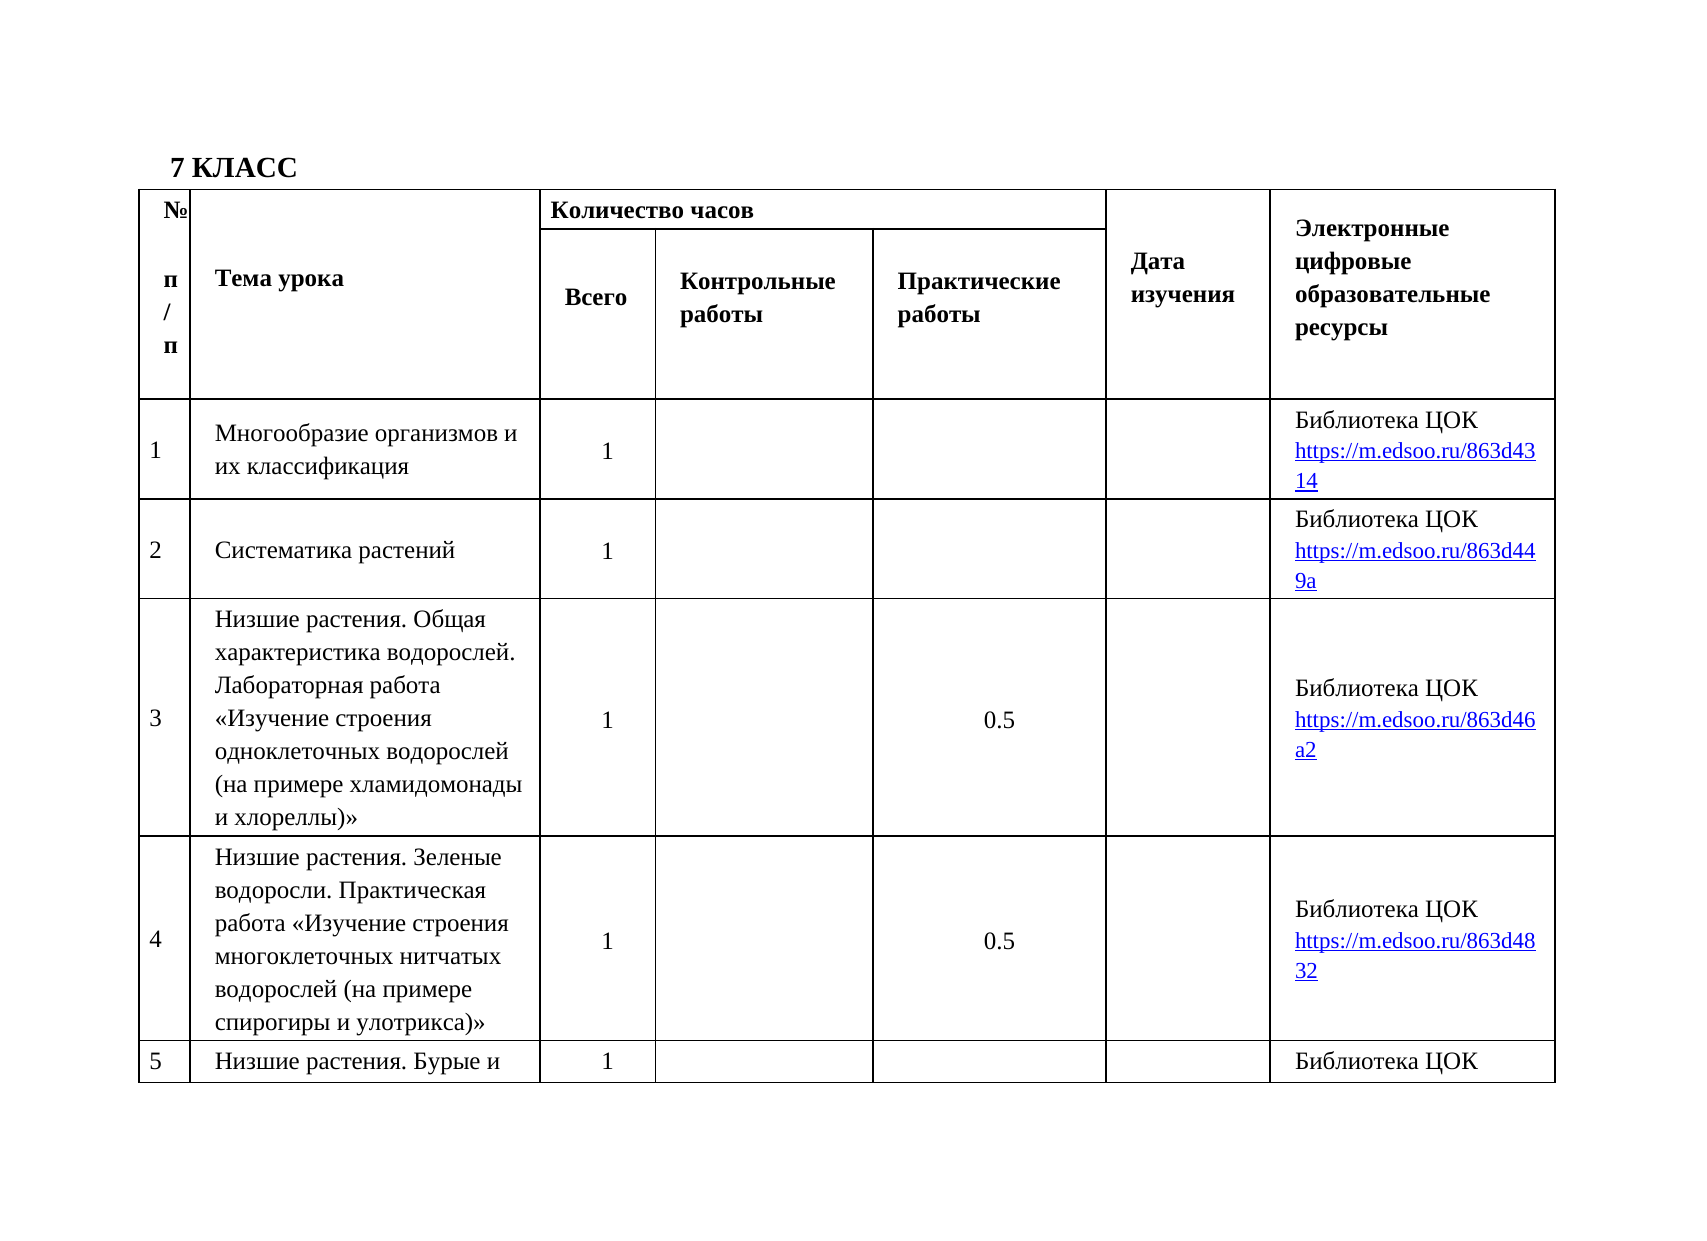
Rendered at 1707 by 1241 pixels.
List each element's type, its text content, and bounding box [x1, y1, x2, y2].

table_cell Всего [541, 230, 655, 398]
table_cell [1107, 1041, 1269, 1081]
table_cell 1 [140, 400, 189, 498]
table_cell Библиотека ЦОК https://m.edsoo.ru/863d46a2 [1271, 599, 1554, 835]
text 7 КЛАСС [162, 150, 1557, 183]
table_cell Библиотека ЦОК https://m.edsoo.ru/863d449a [1271, 500, 1554, 598]
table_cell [191, 1041, 539, 1081]
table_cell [1271, 1041, 1554, 1081]
table_cell 4 [140, 837, 189, 1039]
table_cell 1 [541, 500, 655, 598]
table_cell Многообразие организмов и их классификация [191, 400, 539, 498]
table_cell 1 [541, 599, 655, 835]
table_cell [1107, 599, 1269, 835]
table_cell [1107, 837, 1269, 1039]
table_cell Систематика растений [191, 500, 539, 598]
table_cell [874, 1041, 1105, 1081]
table_cell 1 [541, 837, 655, 1039]
table_cell 3 [140, 599, 189, 835]
table_cell 0.5 [874, 599, 1105, 835]
table_cell Практические работы [874, 230, 1105, 398]
table_cell Библиотека ЦОК https://m.edsoo.ru/863d4832 [1271, 837, 1554, 1039]
table_cell [1107, 500, 1269, 598]
table_cell [1107, 400, 1269, 498]
table_header Тема урока [191, 190, 539, 398]
table_cell 2 [140, 500, 189, 598]
table_cell [656, 500, 872, 598]
table_header № п/п [140, 190, 189, 398]
table_cell 1 [541, 1041, 655, 1081]
table_cell Библиотека ЦОК https://m.edsoo.ru/863d4314 [1271, 400, 1554, 498]
table_cell Низшие растения. Общая характеристика водорослей. Лабораторная работа «Изучение строения одноклеточных водорослей (на примере хламидомонады и хлореллы)» [191, 599, 539, 835]
table_cell [656, 599, 872, 835]
table_cell Низшие растения. Зеленые водоросли. Практическая работа «Изучение строения многоклеточных нитчатых водорослей (на примере спирогиры и улотрикса)» [191, 837, 539, 1039]
table_header Дата изучения [1107, 190, 1269, 398]
table_cell 5 [140, 1041, 189, 1081]
table_cell Контрольные работы [656, 230, 872, 398]
table_cell 1 [541, 400, 655, 498]
table_cell [656, 400, 872, 498]
table_cell [656, 837, 872, 1039]
table_cell [874, 400, 1105, 498]
table_cell 0.5 [874, 837, 1105, 1039]
table_header Количество часов [541, 190, 1105, 228]
table_header Электронные цифровые образовательные ресурсы [1271, 190, 1554, 398]
table_cell [874, 500, 1105, 598]
table_cell [656, 1041, 872, 1081]
